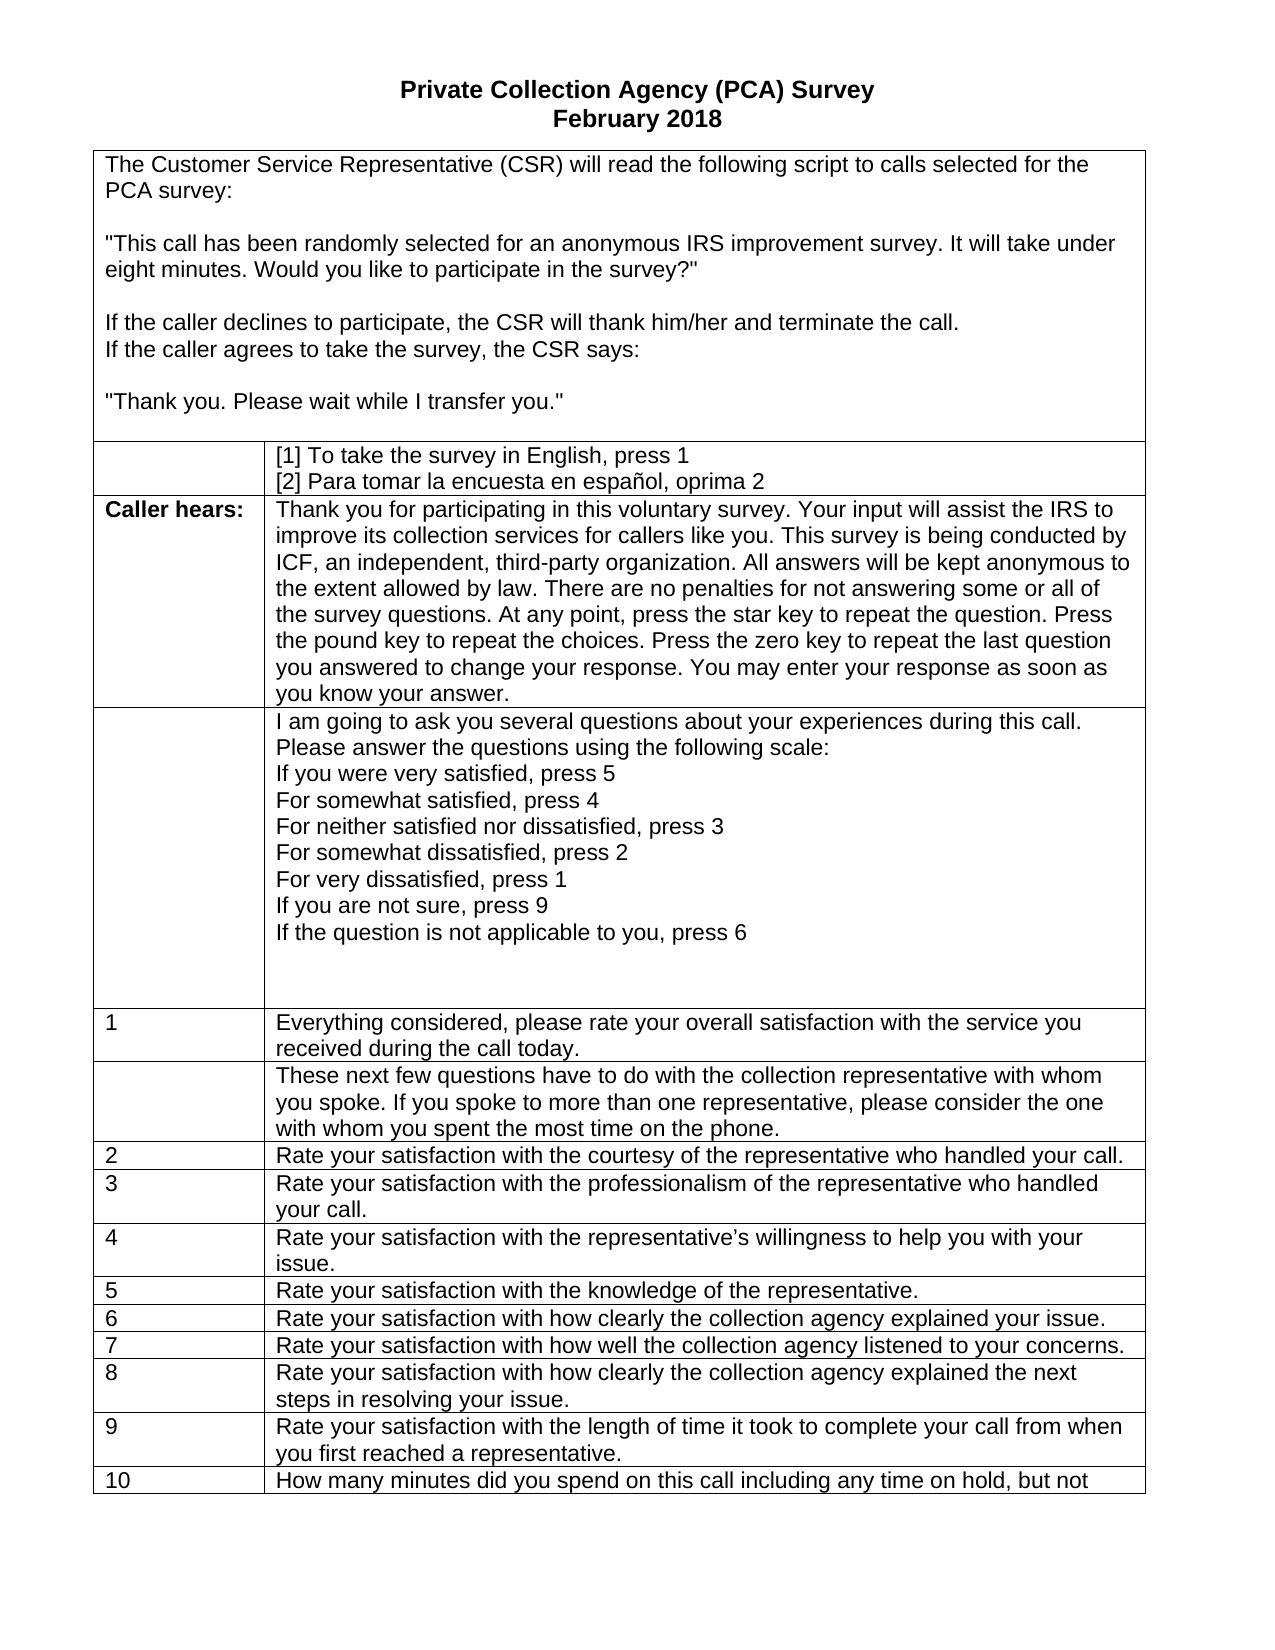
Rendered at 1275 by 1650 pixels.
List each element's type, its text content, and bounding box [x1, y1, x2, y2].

table_cell Rate your satisfaction with how clearly the collection agency explained your issue. [265, 1305, 1145, 1331]
table_cell 4 [94, 1224, 264, 1276]
table_cell Rate your satisfaction with the professionalism of the representative who handled your call. [265, 1170, 1145, 1222]
table_cell 2 [94, 1142, 264, 1169]
table_cell Rate your satisfaction with the courtesy of the representative who handled your call. [265, 1142, 1145, 1169]
table_cell These next few questions have to do with the collection representative with whom you spoke. If you spoke to more than one representative, please consider the one with whom you spent the most time on the phone. [265, 1062, 1145, 1141]
table_cell I am going to ask you several questions about your experiences during this call. Please answer the questions using the following scale: If you were very satisfied, press 5 For somewhat satisfied, press 4 For neither satisfied nor dissatisfied, press 3 For somewhat dissatisfied, press 2 For very dissatisfied, press 1 If you are not sure, press 9 If the question is not applicable to you, press 6 [265, 708, 1145, 1007]
table_cell 6 [94, 1305, 264, 1331]
table_cell 9 [94, 1413, 264, 1466]
table_cell [94, 442, 264, 495]
table_cell Rate your satisfaction with how well the collection agency listened to your concerns. [265, 1332, 1145, 1358]
table_cell Everything considered, please rate your overall satisfaction with the service you received during the call today. [265, 1009, 1145, 1061]
table_cell Rate your satisfaction with the representative’s willingness to help you with your issue. [265, 1224, 1145, 1276]
table_header The Customer Service Representative (CSR) will read the following script to calls selected for the PCA survey: "This call has been randomly selected for an anonymous IRS improvement survey. It will take under eight minutes. Would you like to participate in the survey?" If the caller declines to participate, the CSR will thank him/her and terminate the call. If the caller agrees to take the survey, the CSR says: "Thank you. Please wait while I transfer you." [94, 151, 1145, 441]
table_cell Rate your satisfaction with the knowledge of the representative. [265, 1277, 1145, 1303]
table_cell Rate your satisfaction with the length of time it took to complete your call from when you first reached a representative. [265, 1413, 1145, 1466]
table_cell 3 [94, 1170, 264, 1222]
table_cell 5 [94, 1277, 264, 1303]
table_cell Thank you for participating in this voluntary survey. Your input will assist the IRS to improve its collection services for callers like you. This survey is being conducted by ICF, an independent, third-party organization. All answers will be kept anonymous to the extent allowed by law. There are no penalties for not answering some or all of the survey questions. At any point, press the star key to repeat the question. Press the pound key to repeat the choices. Press the zero key to repeat the last question you answered to change your response. You may enter your response as soon as you know your answer. [265, 496, 1145, 707]
table_cell 7 [94, 1332, 264, 1358]
table_cell Rate your satisfaction with how clearly the collection agency explained the next steps in resolving your issue. [265, 1359, 1145, 1412]
table_cell 8 [94, 1359, 264, 1412]
table_cell 1 [94, 1009, 264, 1061]
table_cell [1] To take the survey in English, press 1 [2] Para tomar la encuesta en español, oprima 2 [265, 442, 1145, 495]
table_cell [265, 1467, 1145, 1493]
table_cell [94, 708, 264, 1007]
table_cell 10 [94, 1467, 264, 1493]
table_cell Caller hears: [94, 496, 264, 707]
table_cell [94, 1062, 264, 1141]
